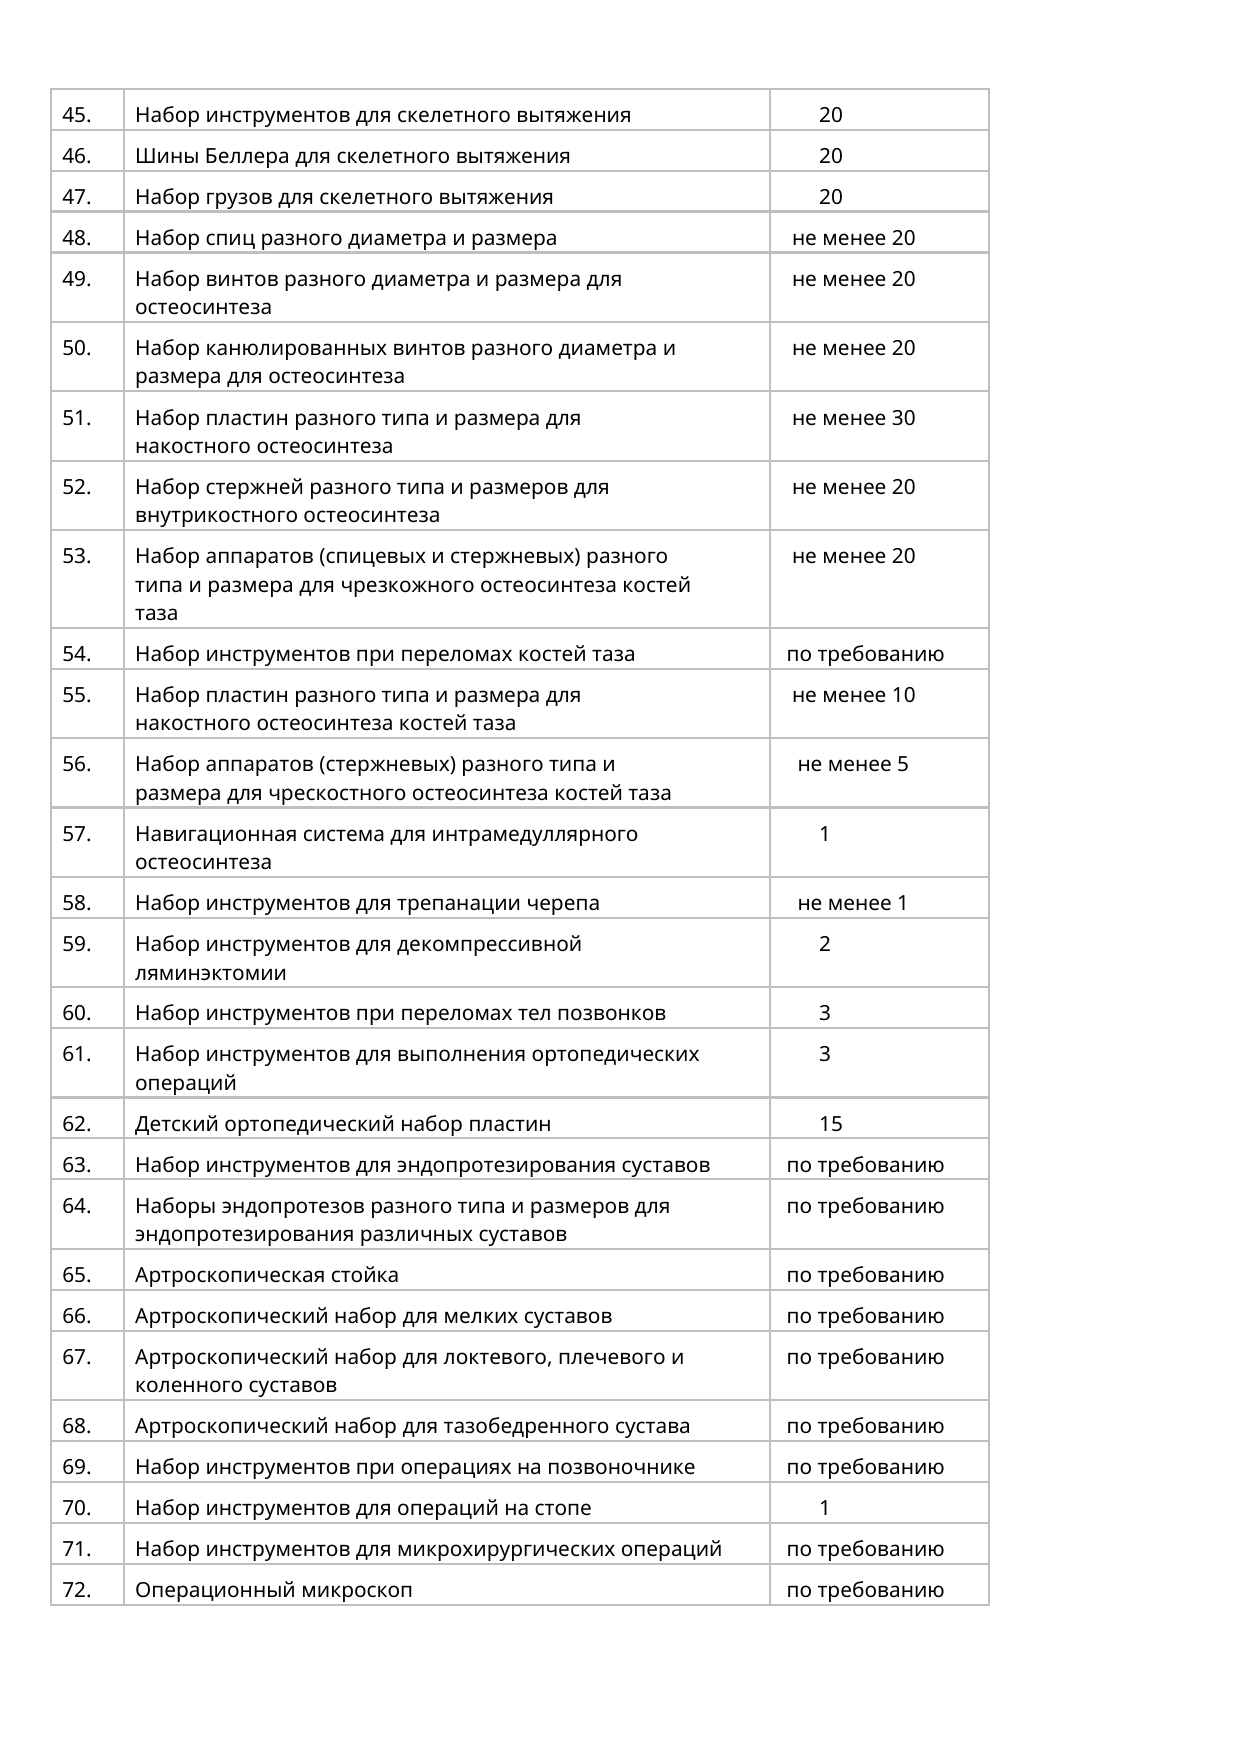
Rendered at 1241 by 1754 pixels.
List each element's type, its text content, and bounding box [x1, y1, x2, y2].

table_cell Шины Беллера для скелетного вытяжения [125, 131, 769, 169]
table_cell 3 [771, 988, 988, 1027]
table_cell 67. [52, 1332, 123, 1399]
table_cell по требованию [771, 1250, 988, 1288]
table_cell не менее 20 [771, 462, 988, 529]
table_cell 69. [52, 1442, 123, 1481]
table_cell Набор инструментов для выполнения ортопедических операций [125, 1029, 769, 1096]
table_cell 45. [52, 90, 123, 128]
table_cell Операционный микроскоп [125, 1565, 769, 1603]
table_cell Артроскопический набор для локтевого, плечевого и коленного суставов [125, 1332, 769, 1399]
table_cell по требованию [771, 1524, 988, 1563]
table_cell Набор грузов для скелетного вытяжения [125, 172, 769, 210]
table_cell Набор инструментов для скелетного вытяжения [125, 90, 769, 128]
table_cell 55. [52, 670, 123, 737]
table_cell не менее 20 [771, 531, 988, 627]
table_cell Набор канюлированных винтов разного диаметра и размера для остеосинтеза [125, 323, 769, 390]
table_cell Набор инструментов при операциях на позвоночнике [125, 1442, 769, 1481]
table_cell 52. [52, 462, 123, 529]
table_cell не менее 20 [771, 323, 988, 390]
table_cell не менее 30 [771, 392, 988, 459]
table_cell 70. [52, 1483, 123, 1522]
table_cell по требованию [771, 1291, 988, 1329]
table_cell 60. [52, 988, 123, 1027]
table_cell Набор винтов разного диаметра и размера для остеосинтеза [125, 254, 769, 321]
table_cell 20 [771, 131, 988, 169]
table_cell по требованию [771, 1180, 988, 1248]
table_cell 56. [52, 739, 123, 806]
table_cell 48. [52, 213, 123, 251]
table_cell 3 [771, 1029, 988, 1096]
table_cell 1 [771, 1483, 988, 1522]
table_cell Набор пластин разного типа и размера для накостного остеосинтеза [125, 392, 769, 459]
table_cell 59. [52, 919, 123, 986]
table_cell Набор инструментов для микрохирургических операций [125, 1524, 769, 1563]
table_cell Набор инструментов при переломах костей таза [125, 629, 769, 668]
table_cell по требованию [771, 1401, 988, 1440]
table_cell 68. [52, 1401, 123, 1440]
table_cell по требованию [771, 629, 988, 668]
table_cell 71. [52, 1524, 123, 1563]
table_cell 47. [52, 172, 123, 210]
table_cell 50. [52, 323, 123, 390]
table_cell 53. [52, 531, 123, 627]
table_cell 15 [771, 1099, 988, 1137]
table_cell 46. [52, 131, 123, 169]
table_cell не менее 10 [771, 670, 988, 737]
table_cell Набор спиц разного диаметра и размера [125, 213, 769, 251]
table_cell по требованию [771, 1565, 988, 1603]
table_cell Наборы эндопротезов разного типа и размеров для эндопротезирования различных суставов [125, 1180, 769, 1248]
table_cell 20 [771, 172, 988, 210]
table_cell Набор аппаратов (спицевых и стержневых) разного типа и размера для чрезкожного остеосинтеза костей таза [125, 531, 769, 627]
table_cell Набор аппаратов (стержневых) разного типа и размера для чрескостного остеосинтеза костей таза [125, 739, 769, 806]
table_cell 49. [52, 254, 123, 321]
table_cell не менее 5 [771, 739, 988, 806]
table_cell Набор стержней разного типа и размеров для внутрикостного остеосинтеза [125, 462, 769, 529]
table_cell 61. [52, 1029, 123, 1096]
table_cell Артроскопическая стойка [125, 1250, 769, 1288]
table_cell не менее 1 [771, 878, 988, 917]
table_cell не менее 20 [771, 213, 988, 251]
table_cell 57. [52, 809, 123, 876]
table_cell 63. [52, 1139, 123, 1178]
table_cell Артроскопический набор для тазобедренного сустава [125, 1401, 769, 1440]
table_cell 2 [771, 919, 988, 986]
table_cell 1 [771, 809, 988, 876]
table_cell Набор инструментов для декомпрессивной ляминэктомии [125, 919, 769, 986]
table_cell 51. [52, 392, 123, 459]
table_cell 62. [52, 1099, 123, 1137]
table_cell Набор инструментов для операций на стопе [125, 1483, 769, 1522]
table_cell Набор пластин разного типа и размера для накостного остеосинтеза костей таза [125, 670, 769, 737]
table_cell Навигационная система для интрамедуллярного остеосинтеза [125, 809, 769, 876]
table_cell 65. [52, 1250, 123, 1288]
table_cell 58. [52, 878, 123, 917]
table_cell Набор инструментов для трепанации черепа [125, 878, 769, 917]
table_cell не менее 20 [771, 254, 988, 321]
table_cell 20 [771, 90, 988, 128]
table_cell 54. [52, 629, 123, 668]
table_cell 72. [52, 1565, 123, 1603]
table_cell Набор инструментов для эндопротезирования суставов [125, 1139, 769, 1178]
table_cell по требованию [771, 1332, 988, 1399]
table_cell Детский ортопедический набор пластин [125, 1099, 769, 1137]
table_cell 66. [52, 1291, 123, 1329]
table_cell Набор инструментов при переломах тел позвонков [125, 988, 769, 1027]
table_cell по требованию [771, 1139, 988, 1178]
table_cell по требованию [771, 1442, 988, 1481]
table_cell 64. [52, 1180, 123, 1248]
table_cell Артроскопический набор для мелких суставов [125, 1291, 769, 1329]
